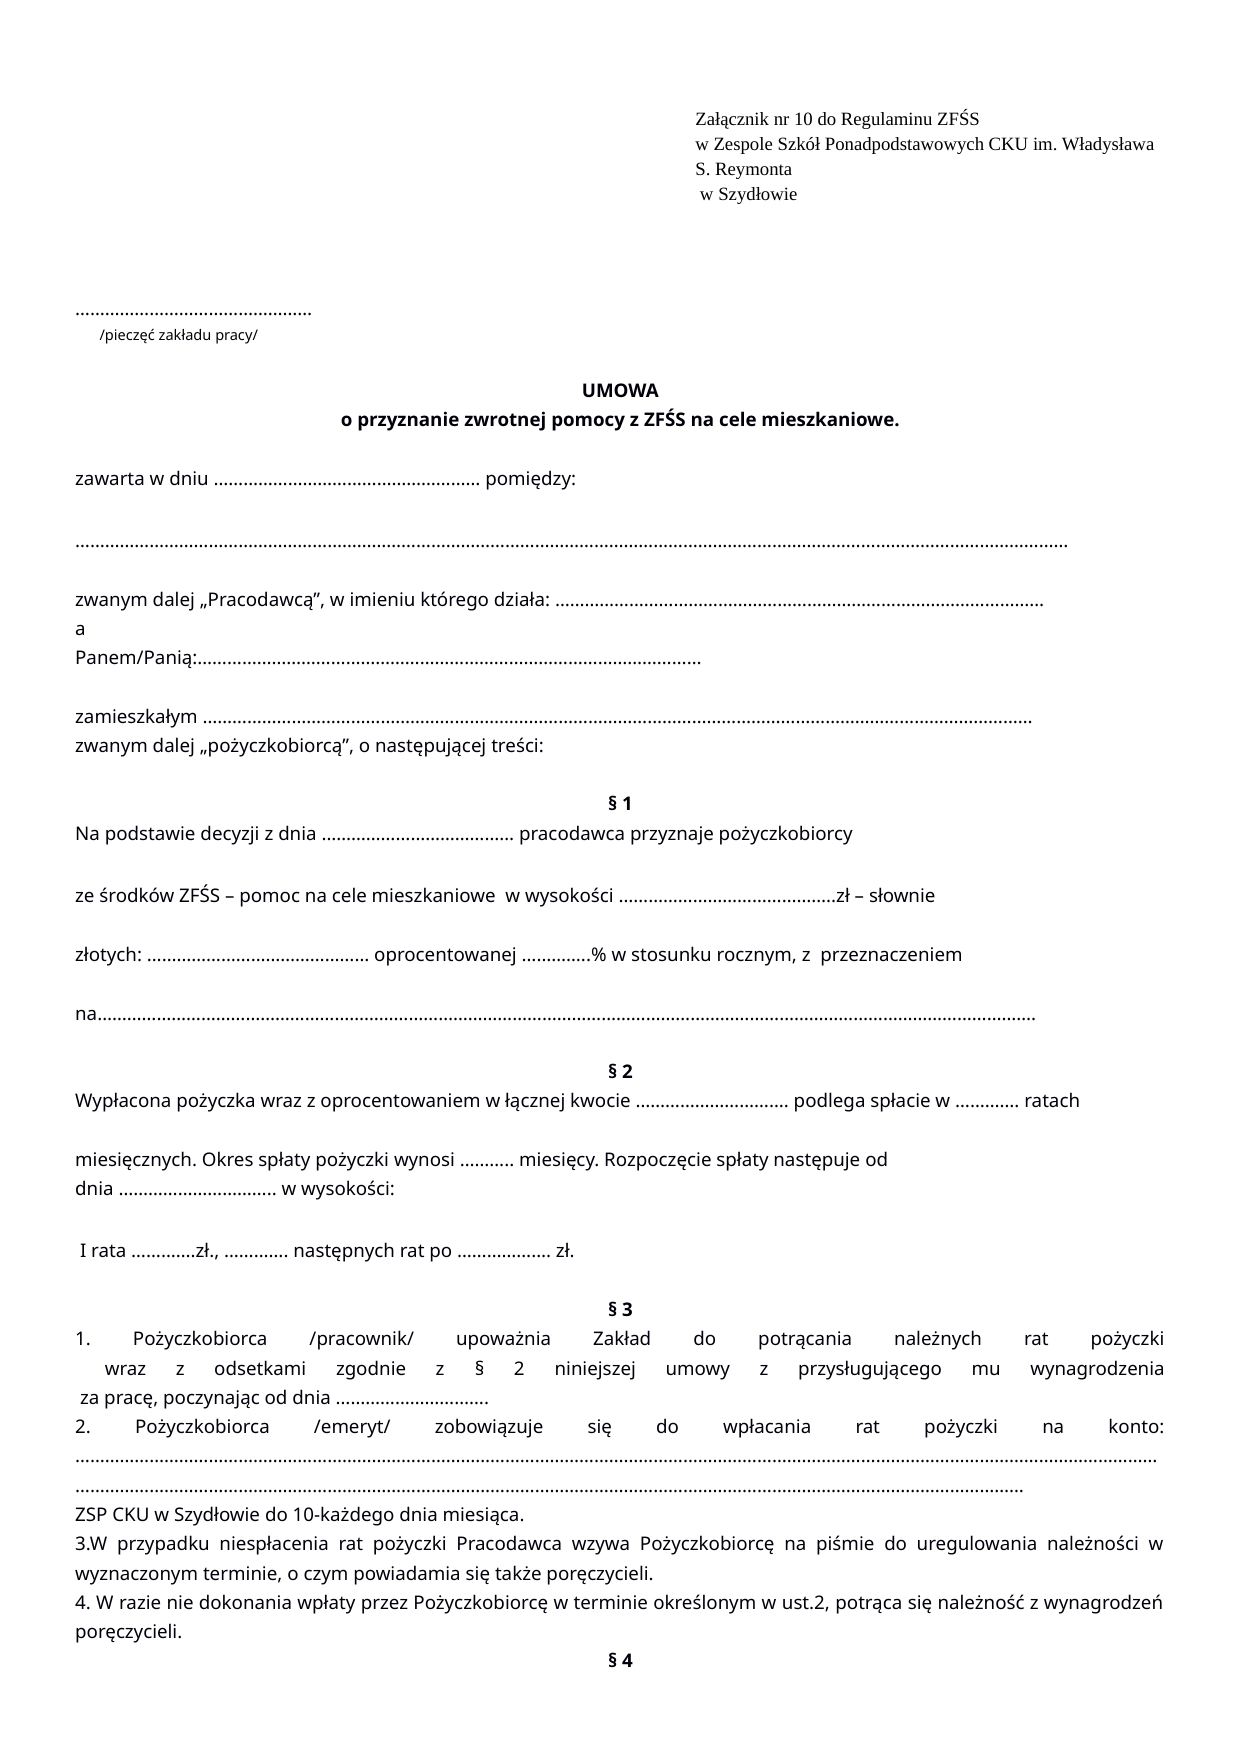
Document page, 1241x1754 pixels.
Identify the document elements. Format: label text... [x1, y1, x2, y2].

text dnia ………………………….. w wysokości: [75, 1176, 1165, 1201]
text a [75, 615, 1165, 641]
text zawarta w dniu ……………………………………………… pomiędzy: [75, 465, 1165, 491]
text na………………………………………………………………………………………………………………………………………………………………………. [75, 1000, 1165, 1025]
text Na podstawie decyzji z dnia ………………………………… pracodawca przyznaje pożyczkobiorcy [75, 820, 1165, 878]
text zwanym dalej „Pracodawcą”, w imieniu którego działa: ……………………………………………………………………………………… [75, 586, 1165, 611]
text § 3 [75, 1296, 1165, 1322]
text 3.W przypadku niespłacenia rat pożyczki Pracodawca wzywa Pożyczkobiorcę na piśmie do uregulowania należności w wyznaczonym terminie, o czym powiadamia się także poręczycieli. [75, 1531, 1165, 1585]
text ze środków ZFŚS – pomoc na cele mieszkaniowe w wysokości ……………………………………..zł – słownie [75, 883, 1165, 908]
text 4. W razie nie dokonania wpłaty przez Pożyczkobiorcę w terminie określonym w ust.2, potrąca się należność z wynagrodzeń poręczycieli. [75, 1589, 1165, 1644]
text Załącznik nr 10 do Regulaminu ZFŚS [695, 108, 1165, 129]
text w Zespole Szkół Ponadpodstawowych CKU im. Władysława S. Reymonta [695, 133, 1165, 179]
text § 2 [75, 1058, 1165, 1084]
text ………………………………………………………………………………………………………………………………………………………………………………… [75, 527, 1165, 553]
text zamieszkałym …………………………………………………………………………………………………………………………………………………… [75, 703, 1165, 728]
text /pieczęć zakładu pracy/ [75, 324, 1165, 344]
text UMOWA [75, 377, 1165, 403]
text zwanym dalej „pożyczkobiorcą”, o następującej treści: [75, 732, 1165, 758]
text ZSP CKU w Szydłowie do 10-każdego dnia miesiąca. [75, 1501, 1165, 1527]
text ………………………………………… [75, 295, 1165, 321]
text § 4 [75, 1648, 1165, 1673]
text w Szydłowie [695, 182, 1165, 204]
text złotych: ……………………………………… oprocentowanej …………..% w stosunku rocznym, z przeznaczeniem [75, 941, 1165, 967]
text 2. Pożyczkobiorca /emeryt/ zobowiązuje się do wpłacania rat pożyczki na konto: …………………………………………………………………………………………………………………………………………………………………………………………………………………………………………………………………………………………………………………………………………………………………………… [75, 1413, 1165, 1497]
text § 1 [75, 791, 1165, 816]
text o przyznanie zwrotnej pomocy z ZFŚS na cele mieszkaniowe. [75, 406, 1165, 432]
text Wypłacona pożyczka wraz z oprocentowaniem w łącznej kwocie …………………………. podlega spłacie w …………. ratach [75, 1088, 1165, 1113]
text Panem/Panią:………………………………………………………………………………………… [75, 644, 1165, 670]
text I rata ………….zł., …………. następnych rat po ………………. zł. [75, 1238, 1165, 1263]
text miesięcznych. Okres spłaty pożyczki wynosi ……….. miesięcy. Rozpoczęcie spłaty następuje od [75, 1146, 1165, 1172]
text 1. Pożyczkobiorca /pracownik/ upoważnia Zakład do potrącania należnych rat pożyczki wraz z odsetkami zgodnie z § 2 niniejszej umowy z przysługującego mu wynagrodzenia za pracę, poczynając od dnia …………………………. [75, 1326, 1165, 1410]
